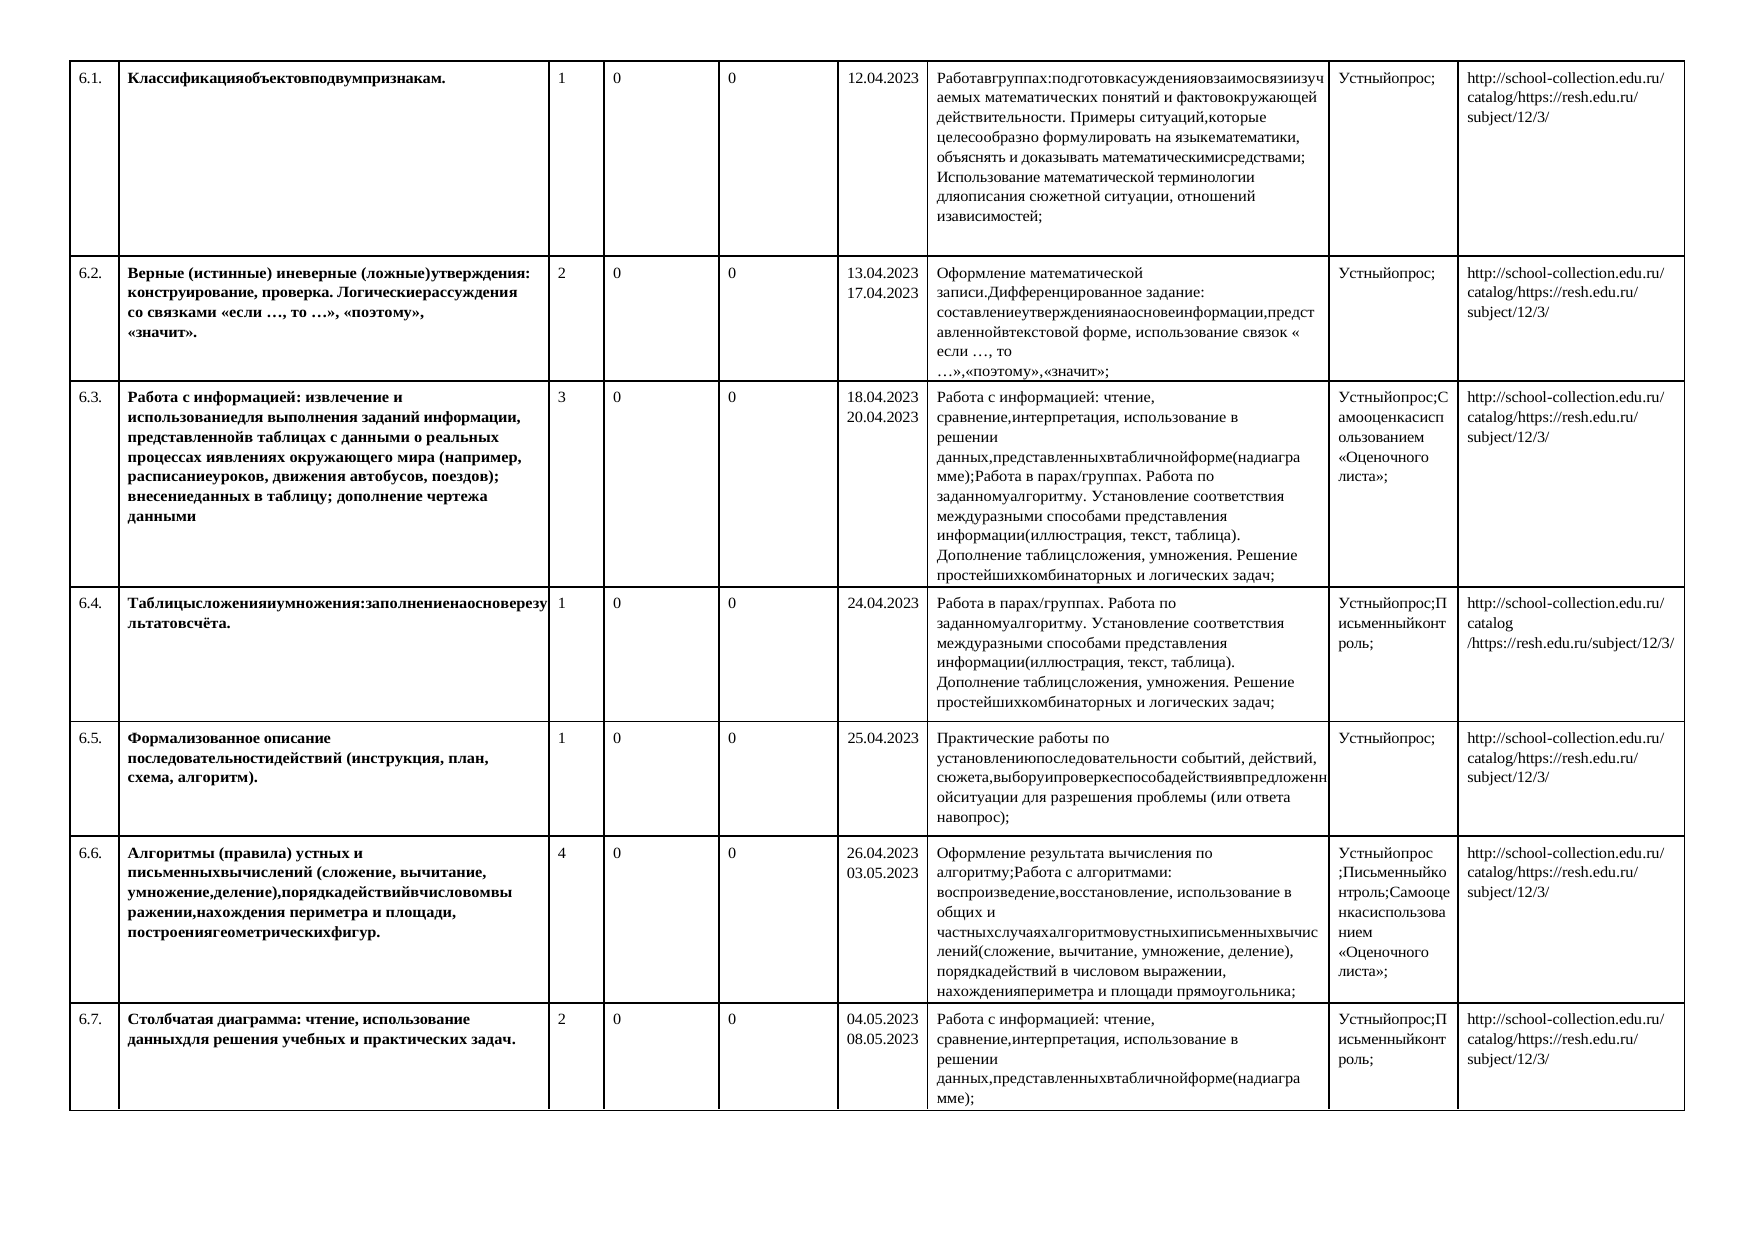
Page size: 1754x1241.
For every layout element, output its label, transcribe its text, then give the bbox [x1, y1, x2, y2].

table_cell 0 [720, 837, 837, 1002]
table_cell 2 [550, 1004, 603, 1109]
table_cell 13.04.2023 17.04.2023 [839, 257, 927, 380]
table_cell http://school-collection.edu.ru/catalog/https://resh.edu.ru/subject/12/3/ [1459, 382, 1684, 586]
table_cell 6.5. [71, 722, 118, 835]
table_cell http://school-collection.edu.ru/catalog/https://resh.edu.ru/subject/12/3/ [1459, 257, 1684, 380]
table_cell Оформление математической записи.Дифференцированное задание: составлениеутверждениянаосновеинформации,представленнойвтекстовой форме, использование связок « если …, то …»,«поэтому»,«значит»; [928, 257, 1328, 380]
table_cell 6.4. [71, 588, 118, 721]
table_cell Устныйопрос;Самооценкасиспользованием «Оценочноголиста»; [1330, 382, 1457, 586]
table_cell http://school-collection.edu.ru/catalog/https://resh.edu.ru/subject/12/3/ [1459, 722, 1684, 835]
table_header Классификацияобъектовподвумпризнакам. [120, 62, 548, 255]
table_cell Формализованное описание последовательностидействий (инструкция, план, схема, алгоритм). [120, 722, 548, 835]
table_cell Устныйопрос;Письменныйконтроль;Самооценкасиспользованием «Оценочноголиста»; [1330, 837, 1457, 1002]
table_cell 04.05.2023 08.05.2023 [839, 1004, 927, 1109]
table_header 12.04.2023 [839, 62, 927, 255]
table_cell Работа в парах/группах. Работа по заданномуалгоритму. Установление соответствия междуразными способами представления информации(иллюстрация, текст, таблица). Дополнение таблицсложения, умножения. Решение простейшихкомбинаторных и логических задач; [928, 588, 1328, 721]
table_header http://school-collection.edu.ru/catalog/https://resh.edu.ru/subject/12/3/ [1459, 62, 1684, 255]
table_cell 3 [550, 382, 603, 586]
table_cell 26.04.2023 03.05.2023 [839, 837, 927, 1002]
table_cell 6.3. [71, 382, 118, 586]
table_header 0 [605, 62, 718, 255]
table_cell http://school-collection.edu.ru/catalog /https://resh.edu.ru/subject/12/3/ [1459, 588, 1684, 721]
table_header 0 [720, 62, 837, 255]
table_cell 0 [605, 257, 718, 380]
table_cell http://school-collection.edu.ru/catalog/https://resh.edu.ru/subject/12/3/ [1459, 1004, 1684, 1109]
table_cell Работа с информацией: чтение, сравнение,интерпретация, использование в решении данных,представленныхвтабличнойформе(надиаграмме);Работа в парах/группах. Работа по заданномуалгоритму. Установление соответствия междуразными способами представления информации(иллюстрация, текст, таблица). Дополнение таблицсложения, умножения. Решение простейшихкомбинаторных и логических задач; [928, 382, 1328, 586]
table_cell 0 [605, 382, 718, 586]
table_cell 6.2. [71, 257, 118, 380]
table_cell Верные (истинные) иневерные (ложные)утверждения: конструирование, проверка. Логическиерассуждения со связками «если …, то …», «поэтому», «значит». [120, 257, 548, 380]
table_cell 1 [550, 588, 603, 721]
table_cell Работа с информацией: чтение, сравнение,интерпретация, использование в решении данных,представленныхвтабличнойформе(надиаграмме); [928, 1004, 1328, 1109]
table_cell Устныйопрос; [1330, 722, 1457, 835]
table_cell Устныйопрос; [1330, 257, 1457, 380]
table_cell 25.04.2023 [839, 722, 927, 835]
table_cell Столбчатая диаграмма: чтение, использование данныхдля решения учебных и практических задач. [120, 1004, 548, 1109]
table_cell 0 [720, 1004, 837, 1109]
table_cell 0 [605, 588, 718, 721]
table_cell 6.6. [71, 837, 118, 1002]
table_cell 0 [605, 837, 718, 1002]
table_cell Практические работы по установлениюпоследовательности событий, действий, сюжета,выборуипроверкеспособадействиявпредложеннойситуации для разрешения проблемы (или ответа навопрос); [928, 722, 1328, 835]
table_cell Работа с информацией: извлечение и использованиедля выполнения заданий информации, представленнойв таблицах с данными о реальных процессах иявлениях окружающего мира (например, расписаниеуроков, движения автобусов, поездов); внесениеданных в таблицу; дополнение чертежа данными [120, 382, 548, 586]
table_cell Устныйопрос;Письменныйконтроль; [1330, 1004, 1457, 1109]
table_cell 0 [720, 588, 837, 721]
table_cell 18.04.2023 20.04.2023 [839, 382, 927, 586]
table_cell 2 [550, 257, 603, 380]
table_cell Алгоритмы (правила) устных и письменныхвычислений (сложение, вычитание, умножение,деление),порядкадействийвчисловомвыражении,нахождения периметра и площади, построениягеометрическихфигур. [120, 837, 548, 1002]
table_cell 0 [720, 257, 837, 380]
table_header Работавгруппах:подготовкасужденияовзаимосвязиизучаемых математических понятий и фактовокружающей действительности. Примеры ситуаций,которые целесообразно формулировать на языкематематики, объяснять и доказывать математическимисредствами; Использование математической терминологии дляописания сюжетной ситуации, отношений изависимостей; [928, 62, 1328, 255]
table_cell 0 [720, 382, 837, 586]
table_cell 1 [550, 722, 603, 835]
table_cell Устныйопрос;Письменныйконтроль; [1330, 588, 1457, 721]
table_header 6.1. [71, 62, 118, 255]
table_cell Оформление результата вычисления по алгоритму;Работа с алгоритмами: воспроизведение,восстановление, использование в общих и частныхслучаяхалгоритмовустныхиписьменныхвычислений(сложение, вычитание, умножение, деление), порядкадействий в числовом выражении, нахожденияпериметра и площади прямоугольника; [928, 837, 1328, 1002]
table_cell http://school-collection.edu.ru/catalog/https://resh.edu.ru/subject/12/3/ [1459, 837, 1684, 1002]
table_cell 0 [720, 722, 837, 835]
table_cell 0 [605, 1004, 718, 1109]
table_cell 0 [605, 722, 718, 835]
table_header Устныйопрос; [1330, 62, 1457, 255]
table_header 1 [550, 62, 603, 255]
table_cell 6.7. [71, 1004, 118, 1109]
table_cell 24.04.2023 [839, 588, 927, 721]
table_cell Таблицысложенияиумножения:заполнениенаосноверезультатовсчёта. [120, 588, 548, 721]
table_cell 4 [550, 837, 603, 1002]
